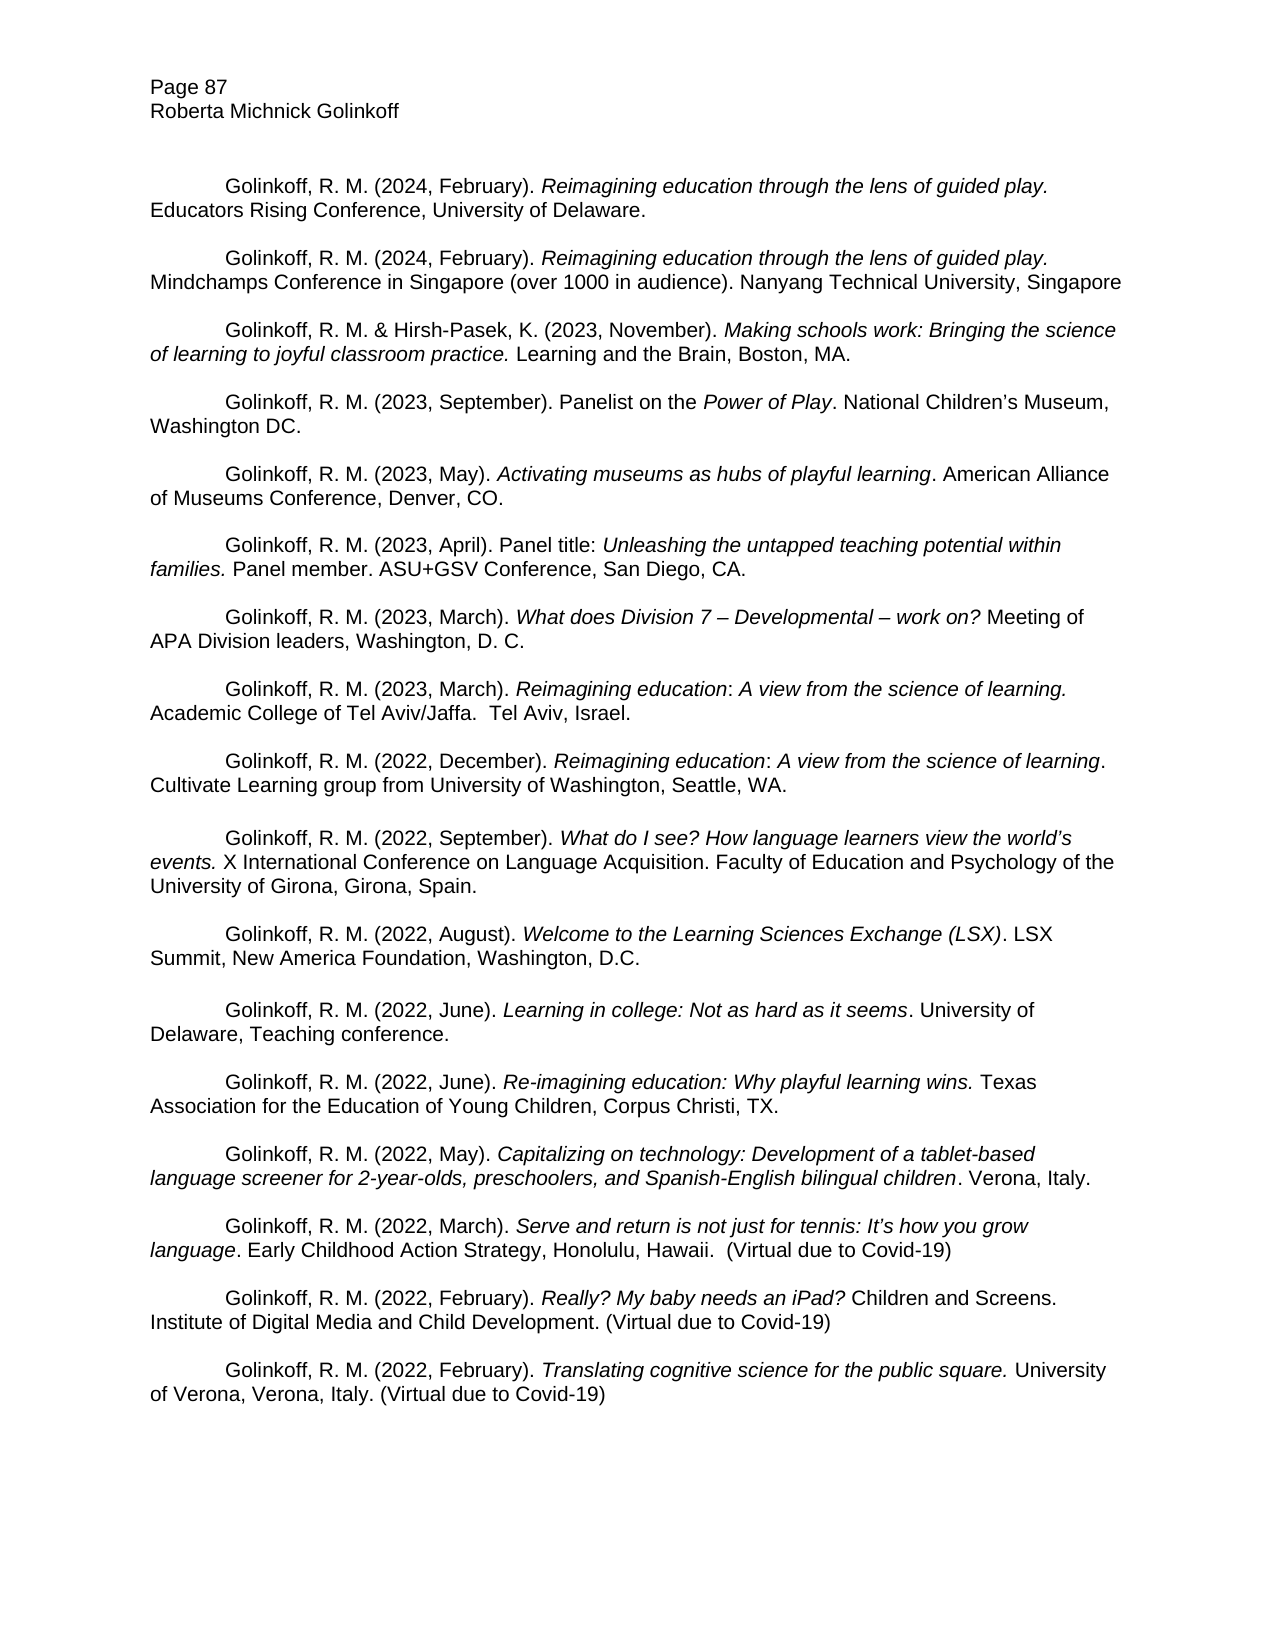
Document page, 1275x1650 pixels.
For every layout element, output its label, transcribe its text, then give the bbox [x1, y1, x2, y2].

text Golinkoff, R. M. (2023, March). What does Division 7 – Developmental – work on? Meeting of APA Division leaders, Washington, D. C. [150, 605, 1125, 653]
text Golinkoff, R. M. (2023, April). Panel title: Unleashing the untapped teaching potential within families. Panel member. ASU+GSV Conference, San Diego, CA. [150, 533, 1125, 581]
text Golinkoff, R. M. (2022, May). Capitalizing on technology: Development of a tablet-based [225, 1142, 1125, 1166]
text Golinkoff, R. M. (2022, June). Learning in college: Not as hard as it seems. University of Delaware, Teaching conference. [150, 998, 1125, 1046]
text Golinkoff, R. M. (2023, September). Panelist on the Power of Play. National Children’s Museum, Washington DC. [150, 389, 1125, 437]
text Golinkoff, R. M. (2022, March). Serve and return is not just for tennis: It’s how you grow language. Early Childhood Action Strategy, Honolulu, Hawaii. (Virtual due to Covid-19) [150, 1214, 1125, 1262]
text Golinkoff, R. M. (2022, August). Welcome to the Learning Sciences Exchange (LSX). LSX Summit, New America Foundation, Washington, D.C. [150, 921, 1125, 969]
text Golinkoff, R. M. (2022, September). What do I see? How language learners view the world’s events. X International Conference on Language Acquisition. Faculty of Education and Psychology of the University of Girona, Girona, Spain. [150, 826, 1125, 897]
text Golinkoff, R. M. (2023, March). Reimagining education: A view from the science of learning. Academic College of Tel Aviv/Jaffa. Tel Aviv, Israel. [150, 677, 1125, 725]
text Golinkoff, R. M. (2022, February). Really? My baby needs an iPad? Children and Screens. Institute of Digital Media and Child Development. (Virtual due to Covid-19) [150, 1286, 1125, 1333]
text Association for the Education of Young Children, Corpus Christi, TX. [150, 1094, 1125, 1118]
text Golinkoff, R. M. (2022, December). Reimagining education: A view from the science of learning. Cultivate Learning group from University of Washington, Seattle, WA. [150, 749, 1125, 797]
text Golinkoff, R. M. & Hirsh-Pasek, K. (2023, November). Making schools work: Bringing the science of learning to joyful classroom practice. Learning and the Brain, Boston, MA. [150, 318, 1125, 366]
text Golinkoff, R. M. (2024, February). Reimagining education through the lens of guided play. Mindchamps Conference in Singapore (over 1000 in audience). Nanyang Technical University, Singapore [150, 246, 1125, 294]
text Golinkoff, R. M. (2024, February). Reimagining education through the lens of guided play. Educators Rising Conference, University of Delaware. [150, 174, 1125, 222]
text Golinkoff, R. M. (2023, May). Activating museums as hubs of playful learning. American Alliance of Museums Conference, Denver, CO. [150, 461, 1125, 509]
text language screener for 2-year-olds, preschoolers, and Spanish-English bilingual children. Verona, Italy. [150, 1166, 1125, 1190]
text Golinkoff, R. M. (2022, February). Translating cognitive science for the public square. University of Verona, Verona, Italy. (Virtual due to Covid-19) [150, 1357, 1125, 1405]
text Golinkoff, R. M. (2022, June). Re-imagining education: Why playful learning wins. Texas [225, 1070, 1125, 1094]
